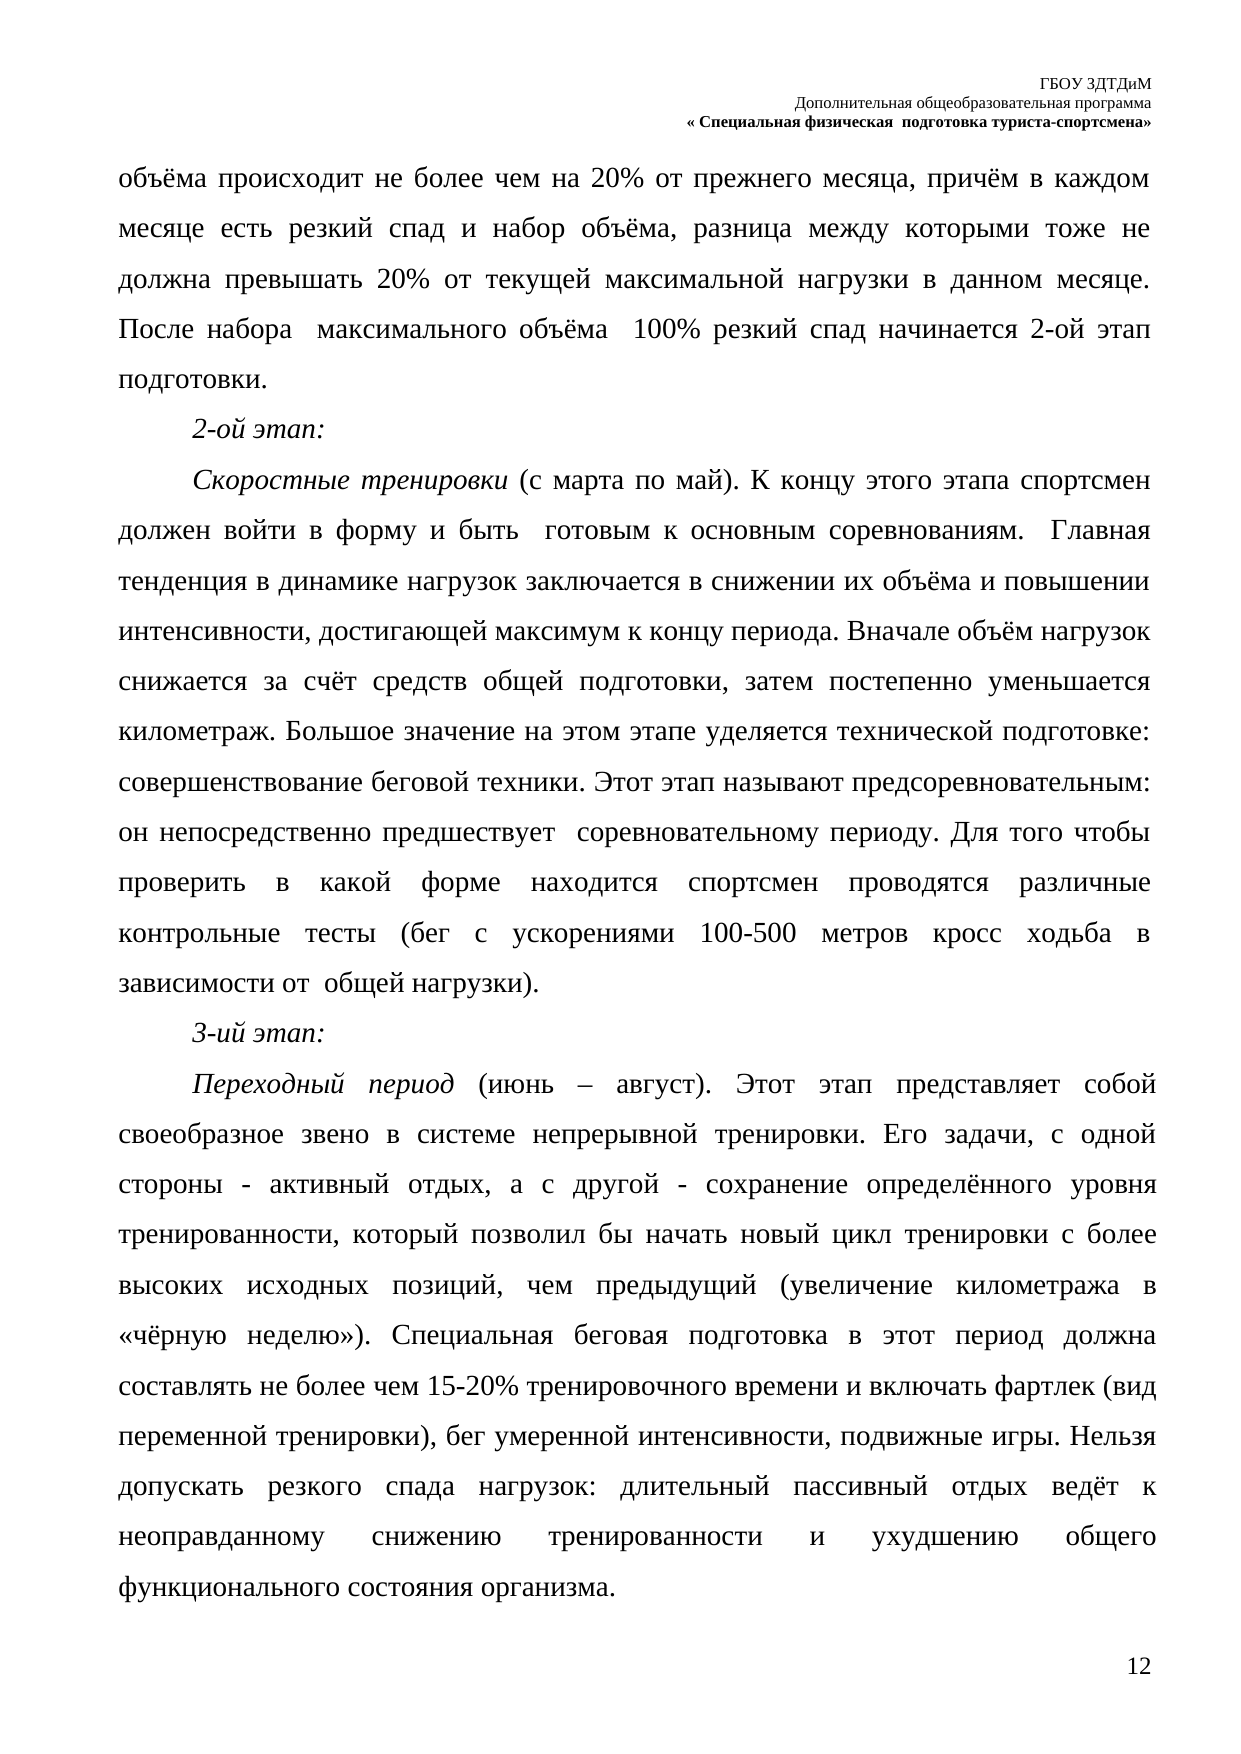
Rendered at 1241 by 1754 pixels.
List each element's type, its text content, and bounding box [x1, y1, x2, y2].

text 3-ий этап: [118, 1015, 1152, 1049]
text 2-ой этап: [118, 412, 1152, 445]
text Скоростные тренировки (с марта по май). К концу этого этапа спортсмен должен войти в форму и быть готовым к основным соревнованиям. Главная тенденция в динамике нагрузок заключается в снижении их объёма и повышении интенсивности, достигающей максимум к концу периода. Вначале объём нагрузок снижается за счёт средств общей подготовки, затем постепенно уменьшается километраж. Большое значение на этом этапе уделяется технической подготовке: совершенствование беговой техники. Этот этап называют предсоревновательным: он непосредственно предшествует соревновательному периоду. Для того чтобы проверить в какой форме находится спортсмен проводятся различные контрольные тесты (бег с ускорениями 100-500 метров кросс ходьба в зависимости от общей нагрузки). [118, 462, 1152, 999]
text Переходный период (июнь – август). Этот этап представляет собой своеобразное звено в системе непрерывной тренировки. Его задачи, с одной стороны - активный отдых, а с другой - сохранение определённого уровня тренированности, который позволил бы начать новый цикл тренировки с более высоких исходных позиций, чем предыдущий (увеличение километража в «чёрную неделю»). Специальная беговая подготовка в этот период должна составлять не более чем 15-20% тренировочного времени и включать фартлек (вид переменной тренировки), бег умеренной интенсивности, подвижные игры. Нельзя допускать резкого спада нагрузок: длительный пассивный отдых ведёт к неоправданному снижению тренированности и ухудшению общего функционального состояния организма. [118, 1066, 1158, 1602]
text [118, 160, 1152, 395]
